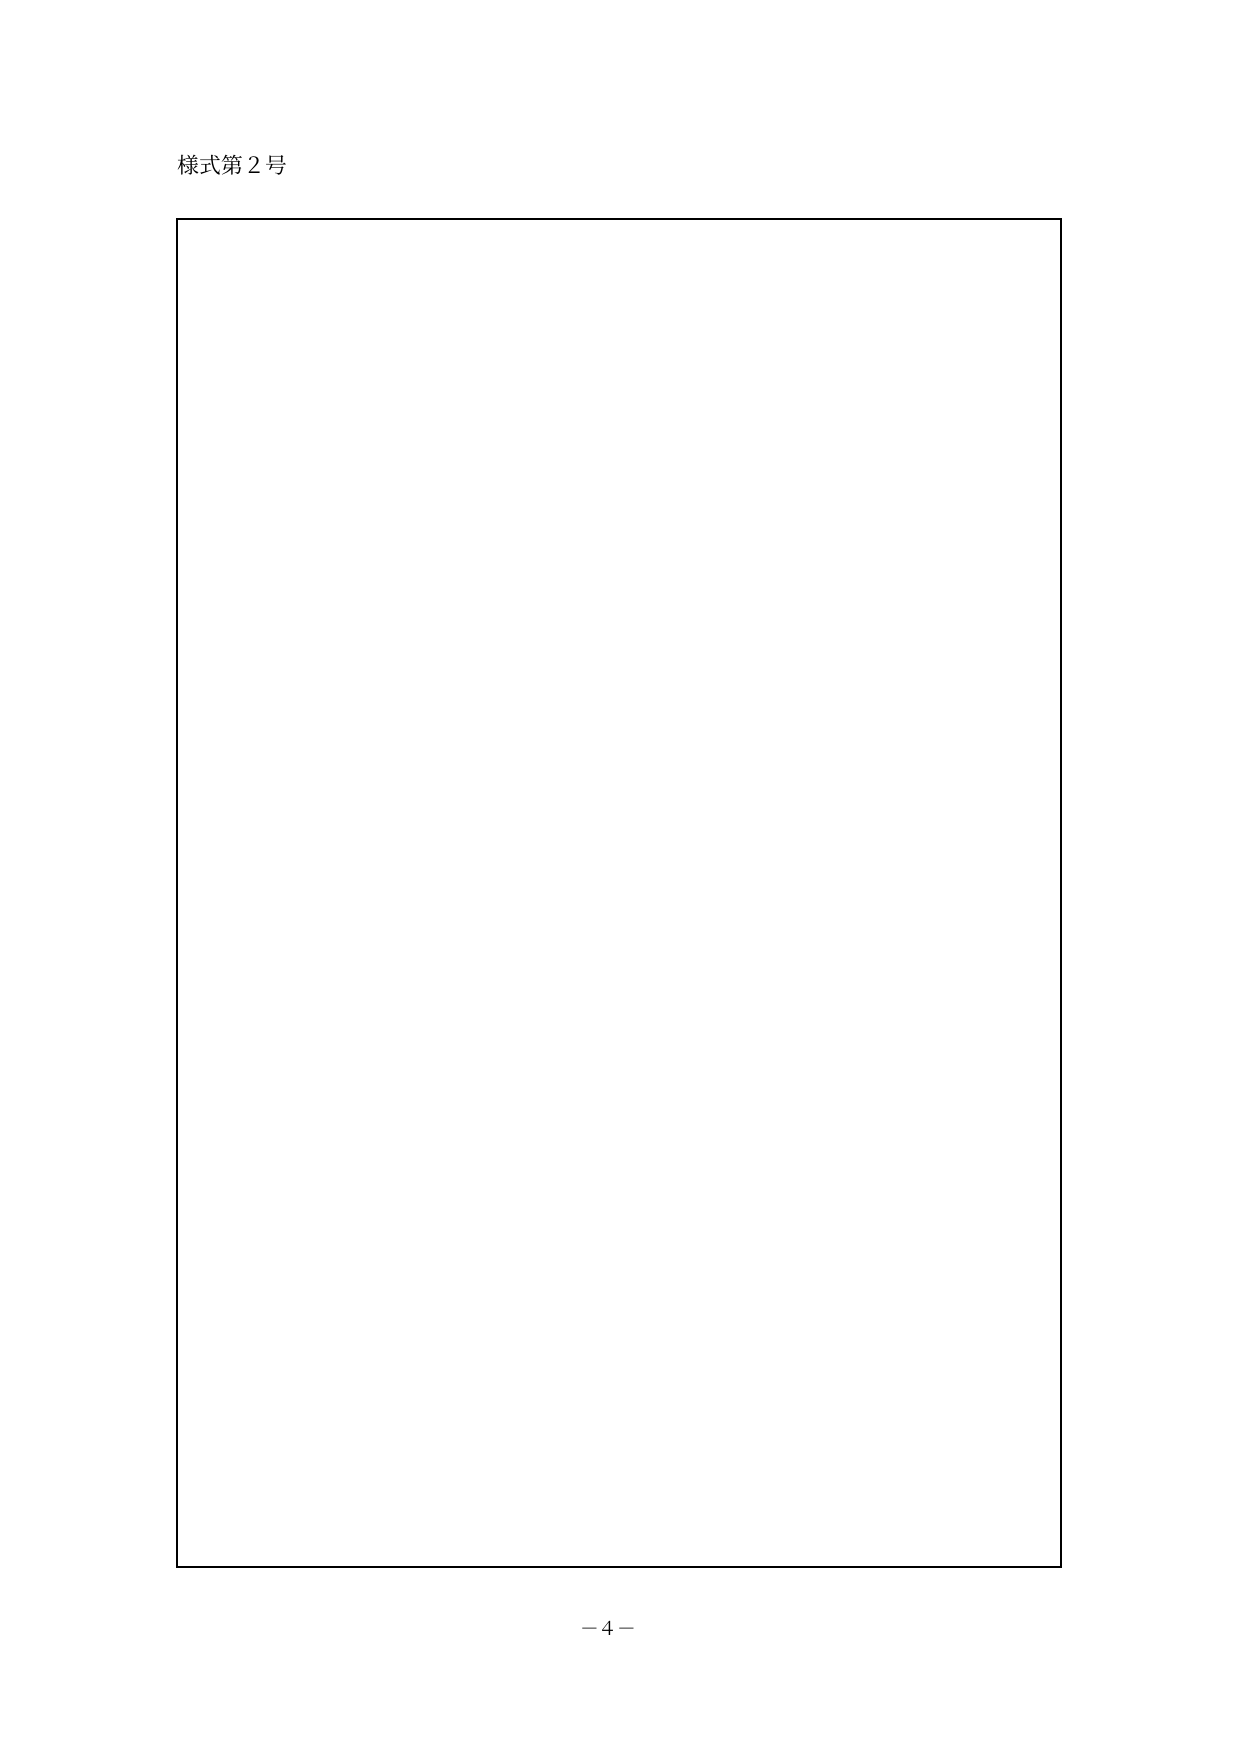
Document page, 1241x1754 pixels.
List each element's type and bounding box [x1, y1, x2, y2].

table_header [178, 220, 1060, 1566]
